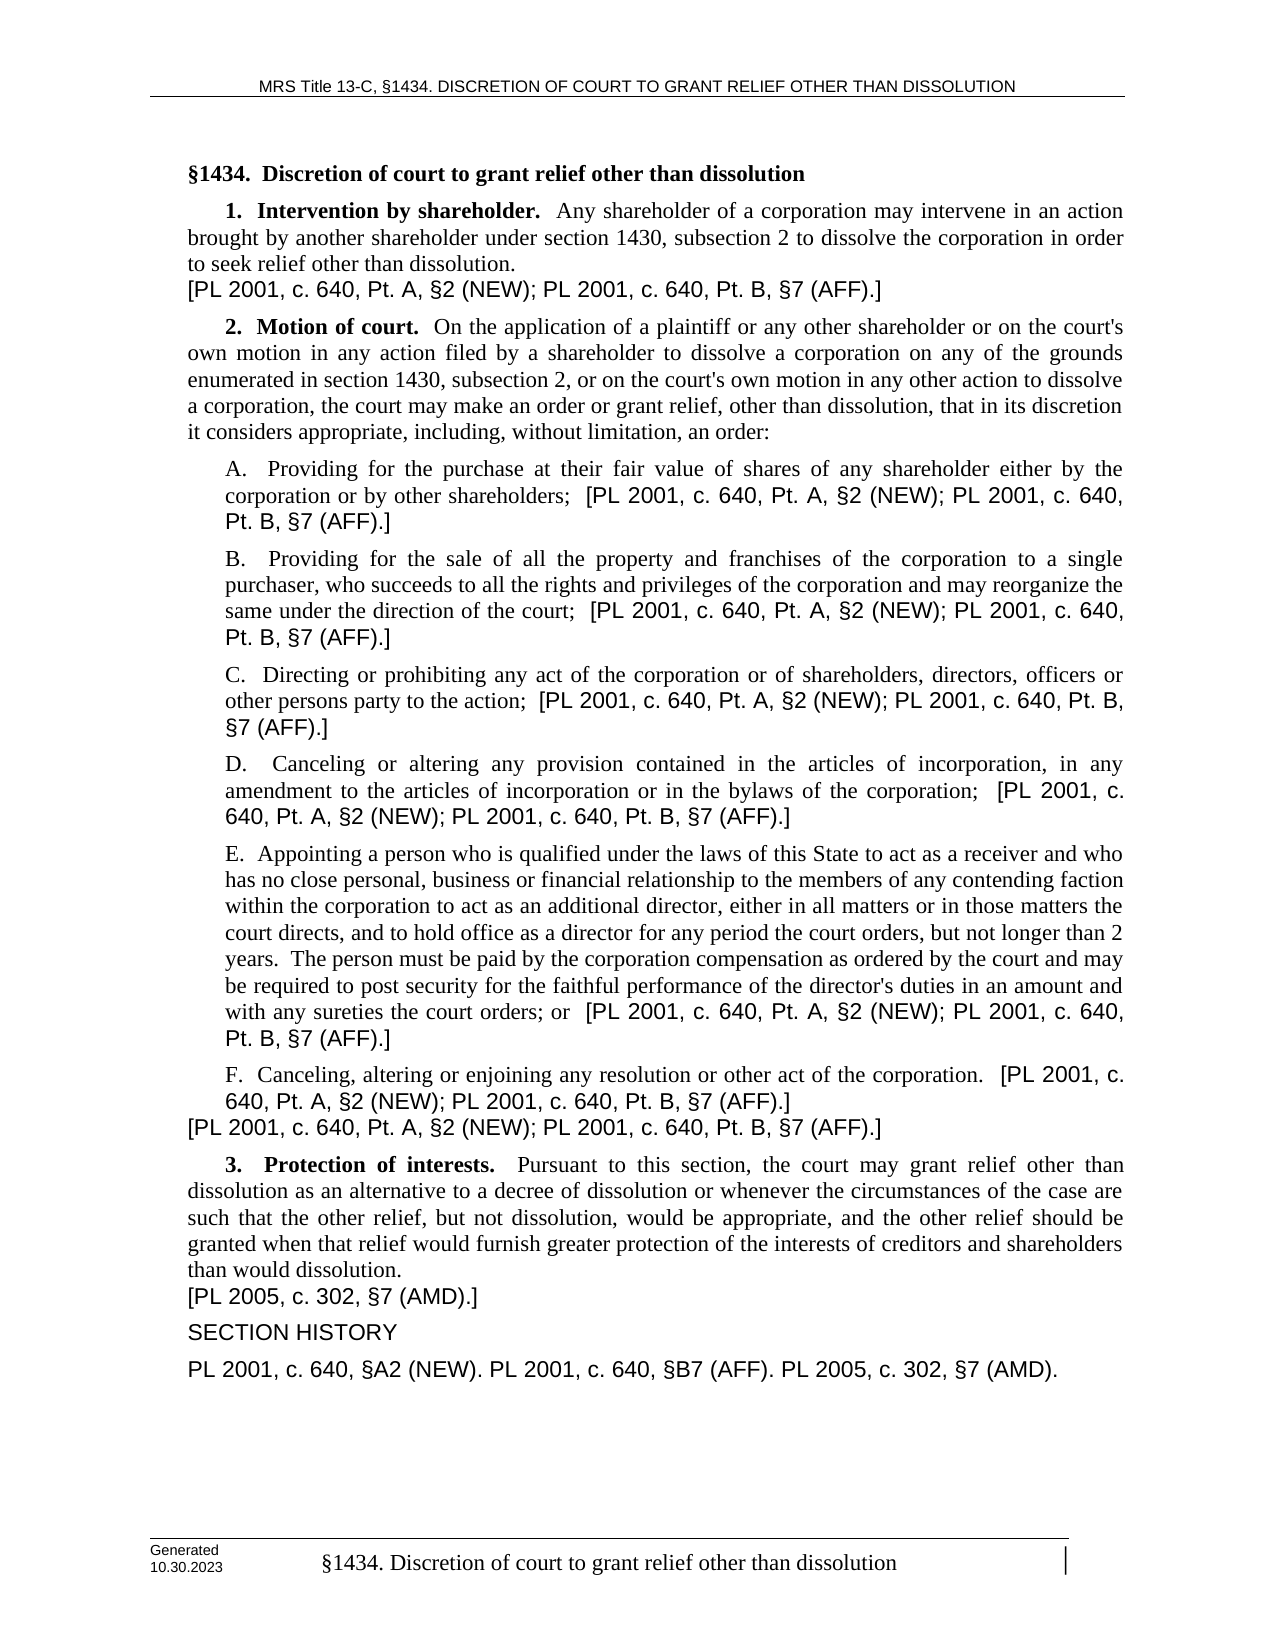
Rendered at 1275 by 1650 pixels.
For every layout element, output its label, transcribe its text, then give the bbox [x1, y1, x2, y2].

text 2. Motion of court. On the application of a plaintiff or any other shareholder or on the court's own motion in any action filed by a shareholder to dissolve a corporation on any of the grounds enumerated in section 1430, subsection 2, or on the court's own motion in any other action to dissolve a corporation, the court may make an order or grant relief, other than dissolution, that in its discretion it considers appropriate, including, without limitation, an order: [187, 313, 1125, 445]
text PL 2001, c. 640, §A2 (NEW). PL 2001, c. 640, §B7 (AFF). PL 2005, c. 302, §7 (AMD). [187, 1356, 1125, 1382]
text [PL 2005, c. 302, §7 (AMD).] [187, 1283, 1125, 1309]
text F. Canceling, altering or enjoining any resolution or other act of the corporation. [PL 2001, c. 640, Pt. A, §2 (NEW); PL 2001, c. 640, Pt. B, §7 (AFF).] [225, 1061, 1125, 1114]
text §1434. Discretion of court to grant relief other than dissolution [187, 160, 1125, 187]
text 1. Intervention by shareholder. Any shareholder of a corporation may intervene in an action brought by another shareholder under section 1430, subsection 2 to dissolve the corporation in order to seek relief other than dissolution. [187, 197, 1125, 276]
text B. Providing for the sale of all the property and franchises of the corporation to a single purchaser, who succeeds to all the rights and privileges of the corporation and may reorganize the same under the direction of the court; [PL 2001, c. 640, Pt. A, §2 (NEW); PL 2001, c. 640, Pt. B, §7 (AFF).] [225, 545, 1125, 650]
text C. Directing or prohibiting any act of the corporation or of shareholders, directors, officers or other persons party to the action; [PL 2001, c. 640, Pt. A, §2 (NEW); PL 2001, c. 640, Pt. B, §7 (AFF).] [225, 661, 1125, 740]
text E. Appointing a person who is qualified under the laws of this State to act as a receiver and who has no close personal, business or financial relationship to the members of any contending faction within the corporation to act as an additional director, either in all matters or in those matters the court directs, and to hold office as a director for any period the court orders, but not longer than 2 years. The person must be paid by the corporation compensation as ordered by the court and may be required to post security for the faithful performance of the director's duties in an amount and with any sureties the court orders; or [PL 2001, c. 640, Pt. A, §2 (NEW); PL 2001, c. 640, Pt. B, §7 (AFF).] [225, 840, 1125, 1051]
text A. Providing for the purchase at their fair value of shares of any shareholder either by the corporation or by other shareholders; [PL 2001, c. 640, Pt. A, §2 (NEW); PL 2001, c. 640, Pt. B, §7 (AFF).] [225, 455, 1125, 534]
text 3. Protection of interests. Pursuant to this section, the court may grant relief other than dissolution as an alternative to a decree of dissolution or whenever the circumstances of the case are such that the other relief, but not dissolution, would be appropriate, and the other relief should be granted when that relief would furnish greater protection of the interests of creditors and shareholders than would dissolution. [187, 1151, 1125, 1283]
text [PL 2001, c. 640, Pt. A, §2 (NEW); PL 2001, c. 640, Pt. B, §7 (AFF).] [187, 1114, 1125, 1140]
text D. Canceling or altering any provision contained in the articles of incorporation, in any amendment to the articles of incorporation or in the bylaws of the corporation; [PL 2001, c. 640, Pt. A, §2 (NEW); PL 2001, c. 640, Pt. B, §7 (AFF).] [225, 750, 1125, 829]
text SECTION HISTORY [187, 1319, 1125, 1346]
text [PL 2001, c. 640, Pt. A, §2 (NEW); PL 2001, c. 640, Pt. B, §7 (AFF).] [187, 276, 1125, 303]
